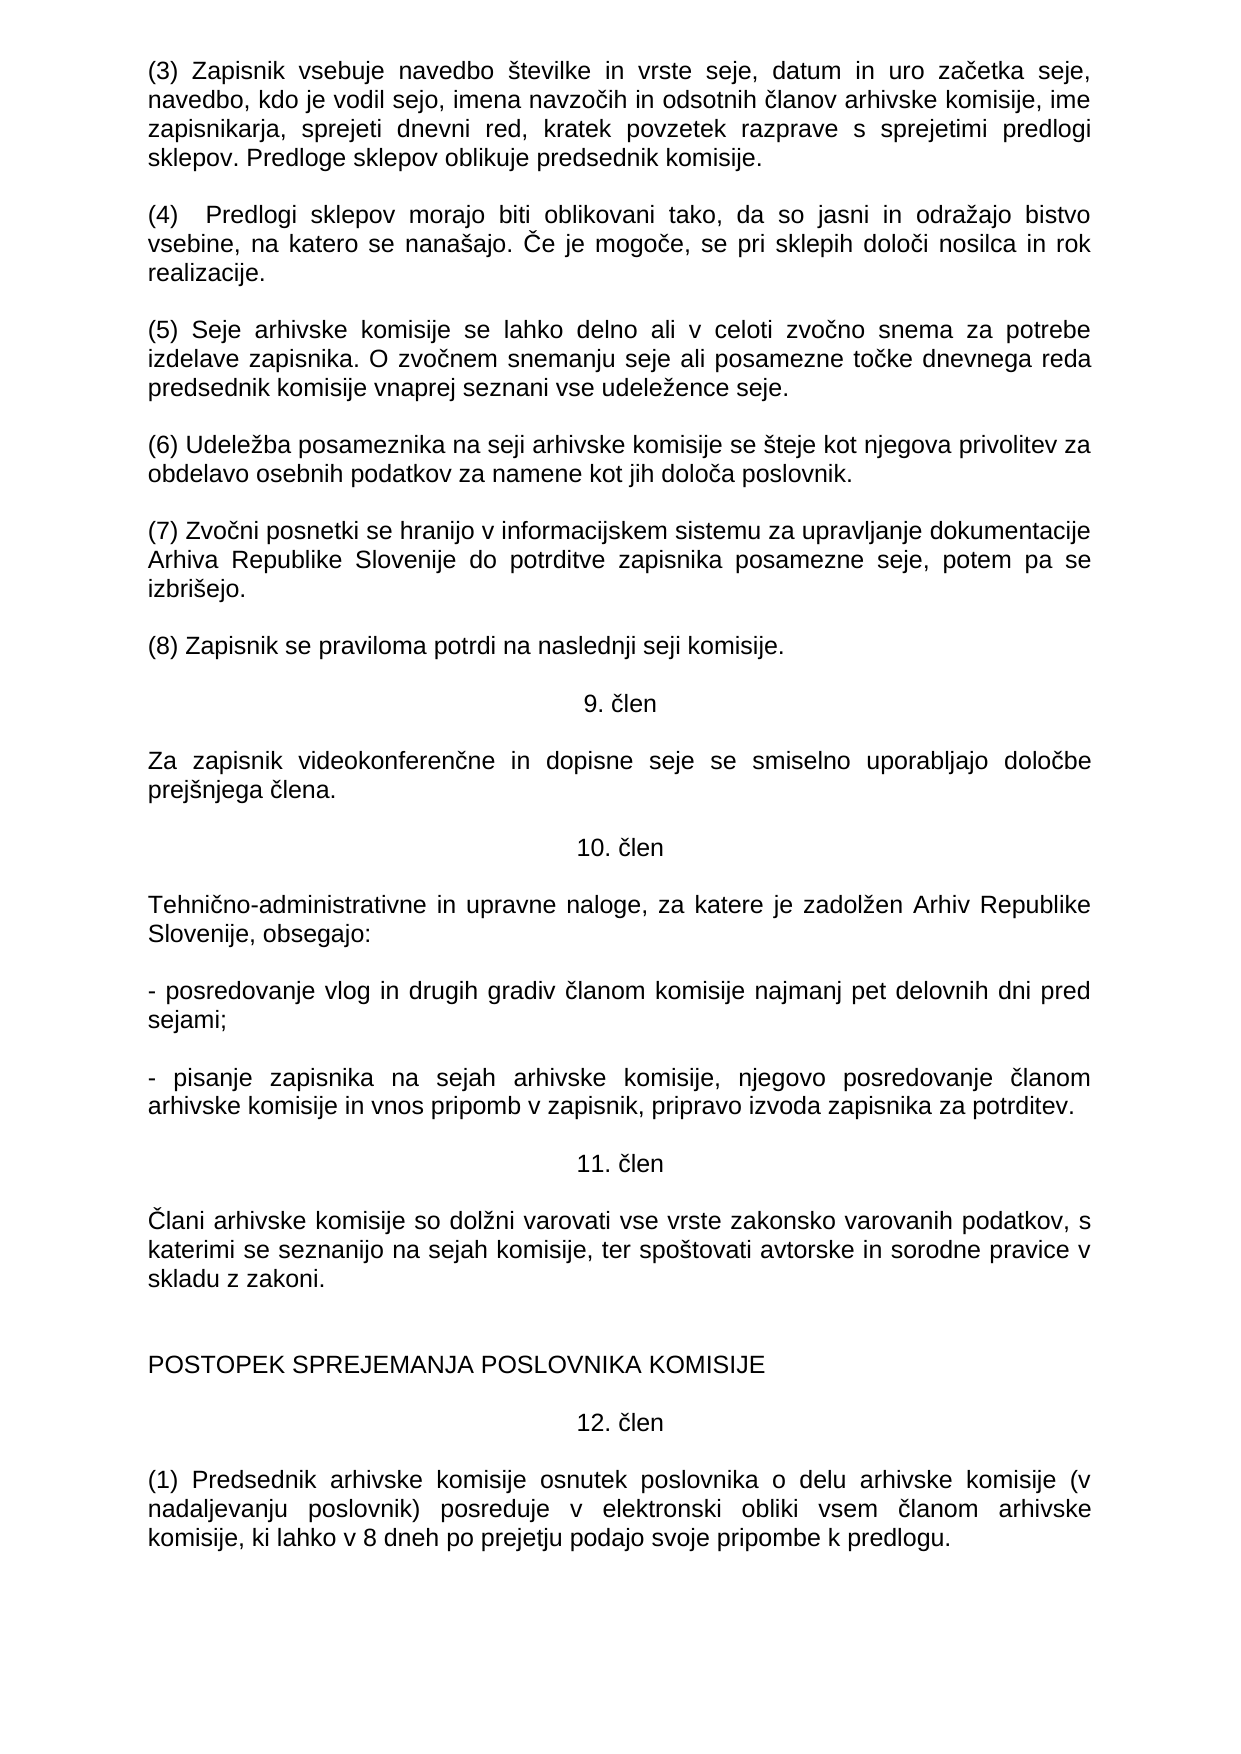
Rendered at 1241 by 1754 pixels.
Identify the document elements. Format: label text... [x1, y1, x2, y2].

text (3) Zapisnik vsebuje navedbo številke in vrste seje, datum in uro začetka seje, navedbo, kdo je vodil sejo, imena navzočih in odsotnih članov arhivske komisije, ime zapisnikarja, sprejeti dnevni red, kratek povzetek razprave s sprejetimi predlogi sklepov. Predloge sklepov oblikuje predsednik komisije. [148, 56, 1093, 171]
text (8) Zapisnik se praviloma potrdi na naslednji seji komisije. [148, 631, 1093, 660]
text POSTOPEK SPREJEMANJA POSLOVNIKA KOMISIJE [148, 1350, 1093, 1379]
text 9. člen [148, 689, 1093, 717]
text Člani arhivske komisije so dolžni varovati vse vrste zakonsko varovanih podatkov, s katerimi se seznanijo na sejah komisije, ter spoštovati avtorske in sorodne pravice v skladu z zakoni. [148, 1206, 1093, 1292]
text (1) Predsednik arhivske komisije osnutek poslovnika o delu arhivske komisije (v nadaljevanju poslovnik) posreduje v elektronski obliki vsem članom arhivske komisije, ki lahko v 8 dneh po prejetju podajo svoje pripombe k predlogu. [148, 1465, 1093, 1551]
text 11. člen [148, 1149, 1093, 1177]
text (4) Predlogi sklepov morajo biti oblikovani tako, da so jasni in odražajo bistvo vsebine, na katero se nanašajo. Če je mogoče, se pri sklepih določi nosilca in rok realizacije. [148, 200, 1093, 286]
text 12. člen [148, 1407, 1093, 1436]
text Za zapisnik videokonferenčne in dopisne seje se smiselno uporabljajo določbe prejšnjega člena. [148, 746, 1093, 804]
text 10. člen [148, 832, 1093, 861]
text (5) Seje arhivske komisije se lahko delno ali v celoti zvočno snema za potrebe izdelave zapisnika. O zvočnem snemanju seje ali posamezne točke dnevnega reda predsednik komisije vnaprej seznani vse udeležence seje. [148, 315, 1093, 401]
text (6) Udeležba posameznika na seji arhivske komisije se šteje kot njegova privolitev za obdelavo osebnih podatkov za namene kot jih določa poslovnik. [148, 430, 1093, 487]
text (7) Zvočni posnetki se hranijo v informacijskem sistemu za upravljanje dokumentacije Arhiva Republike Slovenije do potrditve zapisnika posamezne seje, potem pa se izbrišejo. [148, 516, 1093, 602]
text Tehnično-administrativne in upravne naloge, za katere je zadolžen Arhiv Republike Slovenije, obsegajo: [148, 890, 1093, 947]
text - pisanje zapisnika na sejah arhivske komisije, njegovo posredovanje članom arhivske komisije in vnos pripomb v zapisnik, pripravo izvoda zapisnika za potrditev. [148, 1062, 1093, 1120]
text - posredovanje vlog in drugih gradiv članom komisije najmanj pet delovnih dni pred sejami; [148, 976, 1093, 1034]
